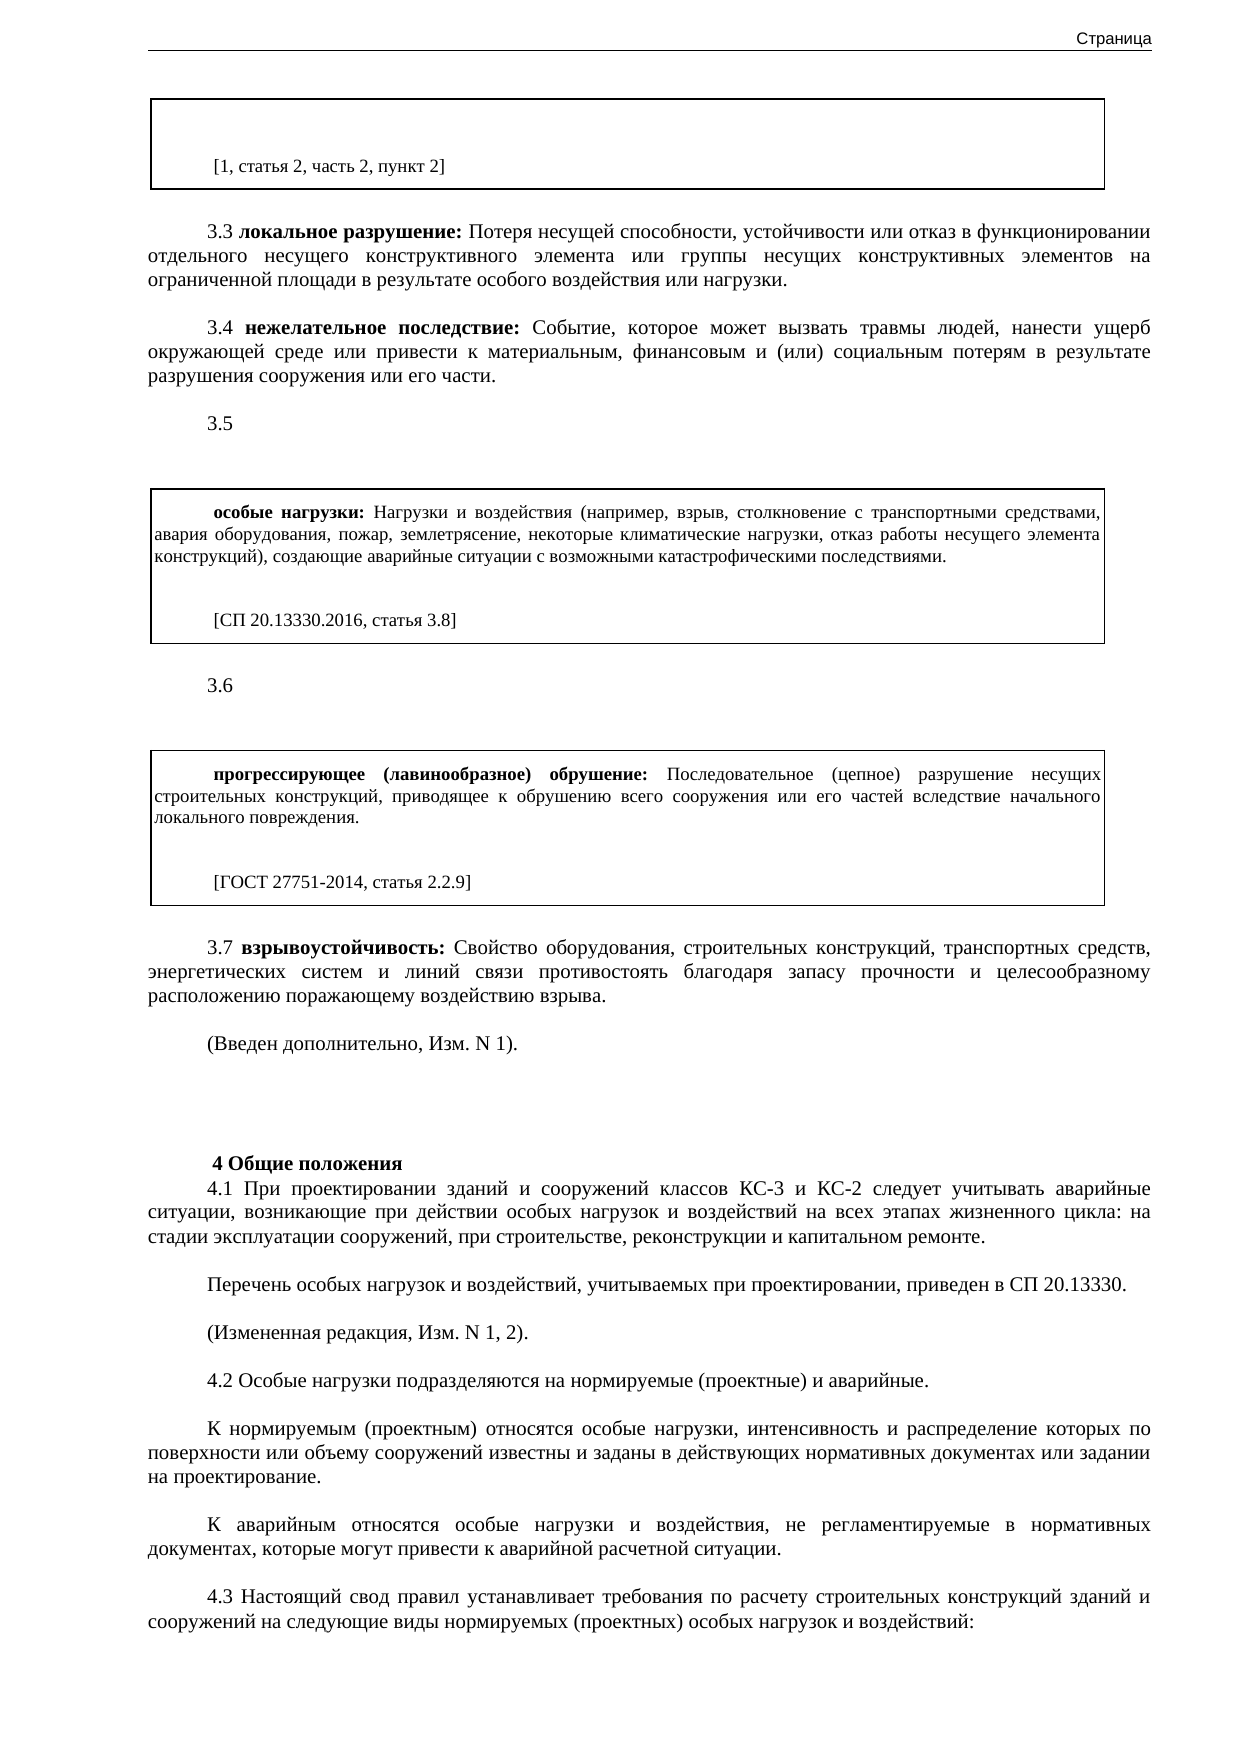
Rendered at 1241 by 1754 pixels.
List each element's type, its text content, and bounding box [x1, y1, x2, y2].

text 3.6 [148, 673, 1152, 697]
text 4 Общие положения [148, 1151, 1152, 1175]
text К аварийным относятся особые нагрузки и воздействия, не регламентируемые в нормативных документах, которые могут привести к аварийной расчетной ситуации. [148, 1512, 1152, 1560]
text 3.5 [148, 411, 1152, 435]
text (Измененная редакция, Изм. N 1, 2). [148, 1320, 1152, 1344]
text 3.4 нежелательное последствие: Событие, которое может вызвать травмы людей, нанести ущерб окружающей среде или привести к материальным, финансовым и (или) социальным потерям в результате разрушения сооружения или его части. [148, 315, 1152, 387]
text (Введен дополнительно, Изм. N 1). [148, 1031, 1152, 1055]
text 3.7 взрывоустойчивость: Свойство оборудования, строительных конструкций, транспортных средств, энергетических систем и линий связи противостоять благодаря запасу прочности и целесообразному расположению поражающему воздействию взрыва. [148, 935, 1152, 1007]
text 3.3 локальное разрушение: Потеря несущей способности, устойчивости или отказ в функционировании отдельного несущего конструктивного элемента или группы несущих конструктивных элементов на ограниченной площади в результате особого воздействия или нагрузки. [148, 218, 1152, 291]
text Перечень особых нагрузок и воздействий, учитываемых при проектировании, приведен в СП 20.13330. [148, 1272, 1152, 1296]
table_header прогрессирующее (лавинообразное) обрушение: Последовательное (цепное) разрушение несущих строительных конструкций, приводящее к обрушению всего сооружения или его частей вследствие начального локального повреждения. [ГОСТ 27751-2014, статья 2.2.9] [152, 751, 1104, 904]
text 4.1 При проектировании зданий и сооружений классов КС-3 и КС-2 следует учитывать аварийные ситуации, возникающие при действии особых нагрузок и воздействий на всех этапах жизненного цикла: на стадии эксплуатации сооружений, при строительстве, реконструкции и капитальном ремонте. [148, 1175, 1152, 1248]
text К нормируемым (проектным) относятся особые нагрузки, интенсивность и распределение которых по поверхности или объему сооружений известны и заданы в действующих нормативных документах или задании на проектирование. [148, 1416, 1152, 1488]
text 4.2 Особые нагрузки подразделяются на нормируемые (проектные) и аварийные. [148, 1368, 1152, 1392]
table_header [152, 100, 1104, 188]
table_header особые нагрузки: Нагрузки и воздействия (например, взрыв, столкновение с транспортными средствами, авария оборудования, пожар, землетрясение, некоторые климатические нагрузки, отказ работы несущего элемента конструкций), создающие аварийные ситуации с возможными катастрофическими последствиями. [СП 20.13330.2016, статья 3.8] [152, 490, 1104, 643]
text 4.3 Настоящий свод правил устанавливает требования по расчету строительных конструкций зданий и сооружений на следующие виды нормируемых (проектных) особых нагрузок и воздействий: [148, 1584, 1152, 1633]
